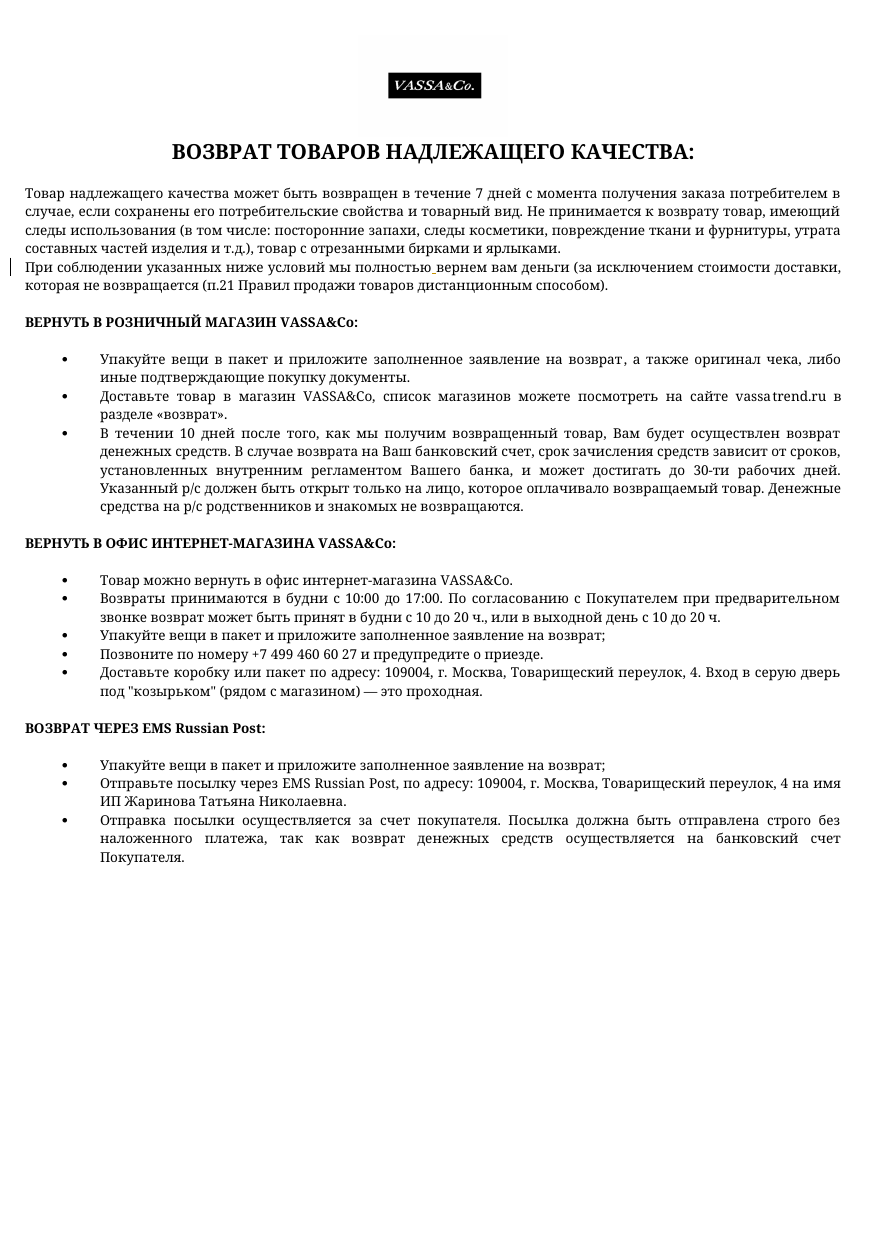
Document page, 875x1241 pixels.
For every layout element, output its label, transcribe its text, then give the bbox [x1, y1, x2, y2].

text При соблюдении указанных ниже условий мы полностьювернем вам деньги (за исключением стоимости доставки, которая не возвращается (п.21 Правил продажи товаров дистанционным способом). [25, 258, 842, 294]
list Доставьте коробку или пакет по адресу: 109004, г. Москва, Товарищеский переулок, 4. Вход в серую дверь под "козырьком" (рядом с магазином) — это проходная. [62, 663, 842, 700]
list В течении 10 дней после того, как мы получим возвращенный товар, Вам будет осуществлен возврат денежных средств. В случае возврата на Ваш банковский счет, срок зачисления средств зависит от сроков, установленных внутренним регламентом Вашего банка, и может достигать до 30-ти рабочих дней. Указанный р/с должен быть открыт только на лицо, которое оплачивало возвращаемый товар. Денежные средства на р/с родственников и знакомых не возвращаются. [62, 423, 842, 516]
list Отправьте посылку через EMS Russian Post, по адресу: 109004, г. Москва, Товарищеский переулок, 4 на имя ИП Жаринова Татьяна Николаевна. [62, 774, 842, 811]
list Упакуйте вещи в пакет и приложите заполненное заявление на возврат, а также оригинал чека, либо иные подтверждающие покупку документы. [62, 350, 842, 387]
text ВЕРНУТЬ В РОЗНИЧНЫЙ МАГАЗИН VASSA&Co: [25, 313, 842, 331]
text ВЕРНУТЬ В ОФИС ИНТЕРНЕТ-МАГАЗИНА VASSA&Co: [25, 534, 842, 553]
list Товар можно вернуть в офис интернет-магазина VASSA&Co. [62, 571, 842, 589]
picture [358, 35, 509, 137]
list Отправка посылки осуществляется за счет покупателя. Посылка должна быть отправлена строго без наложенного платежа, так как возврат денежных средств осуществляется на банковский счет Покупателя. [62, 811, 842, 866]
text ВОЗВРАТ ЧЕРЕЗ EMS Russian Post: [25, 718, 842, 737]
list Возвраты принимаются в будни с 10:00 до 17:00. По согласованию с Покупателем при предварительном звонке возврат может быть принят в будни с 10 до 20 ч., или в выходной день с 10 до 20 ч. [62, 589, 842, 626]
list Упакуйте вещи в пакет и приложите заполненное заявление на возврат; [62, 755, 842, 774]
list Доставьте товар в магазин VASSA&Co, список магазинов можете посмотреть на сайте vassatrend.ru в разделе «возврат». [62, 387, 842, 423]
text ВОЗВРАТ ТОВАРОВ НАДЛЕЖАЩЕГО КАЧЕСТВА: [25, 137, 842, 165]
list Позвоните по номеру +7 499 460 60 27 и предупредите о приезде. [62, 645, 842, 663]
list Упакуйте вещи в пакет и приложите заполненное заявление на возврат; [62, 626, 842, 645]
text Товар надлежащего качества может быть возвращен в течение 7 дней с момента получения заказа потребителем в случае, если сохранены его потребительские свойства и товарный вид. Не принимается к возврату товар, имеющий следы использования (в том числе: посторонние запахи, следы косметики, повреждение ткани и фурнитуры, утрата составных частей изделия и т.д.), товар с отрезанными бирками и ярлыками. [25, 184, 842, 258]
